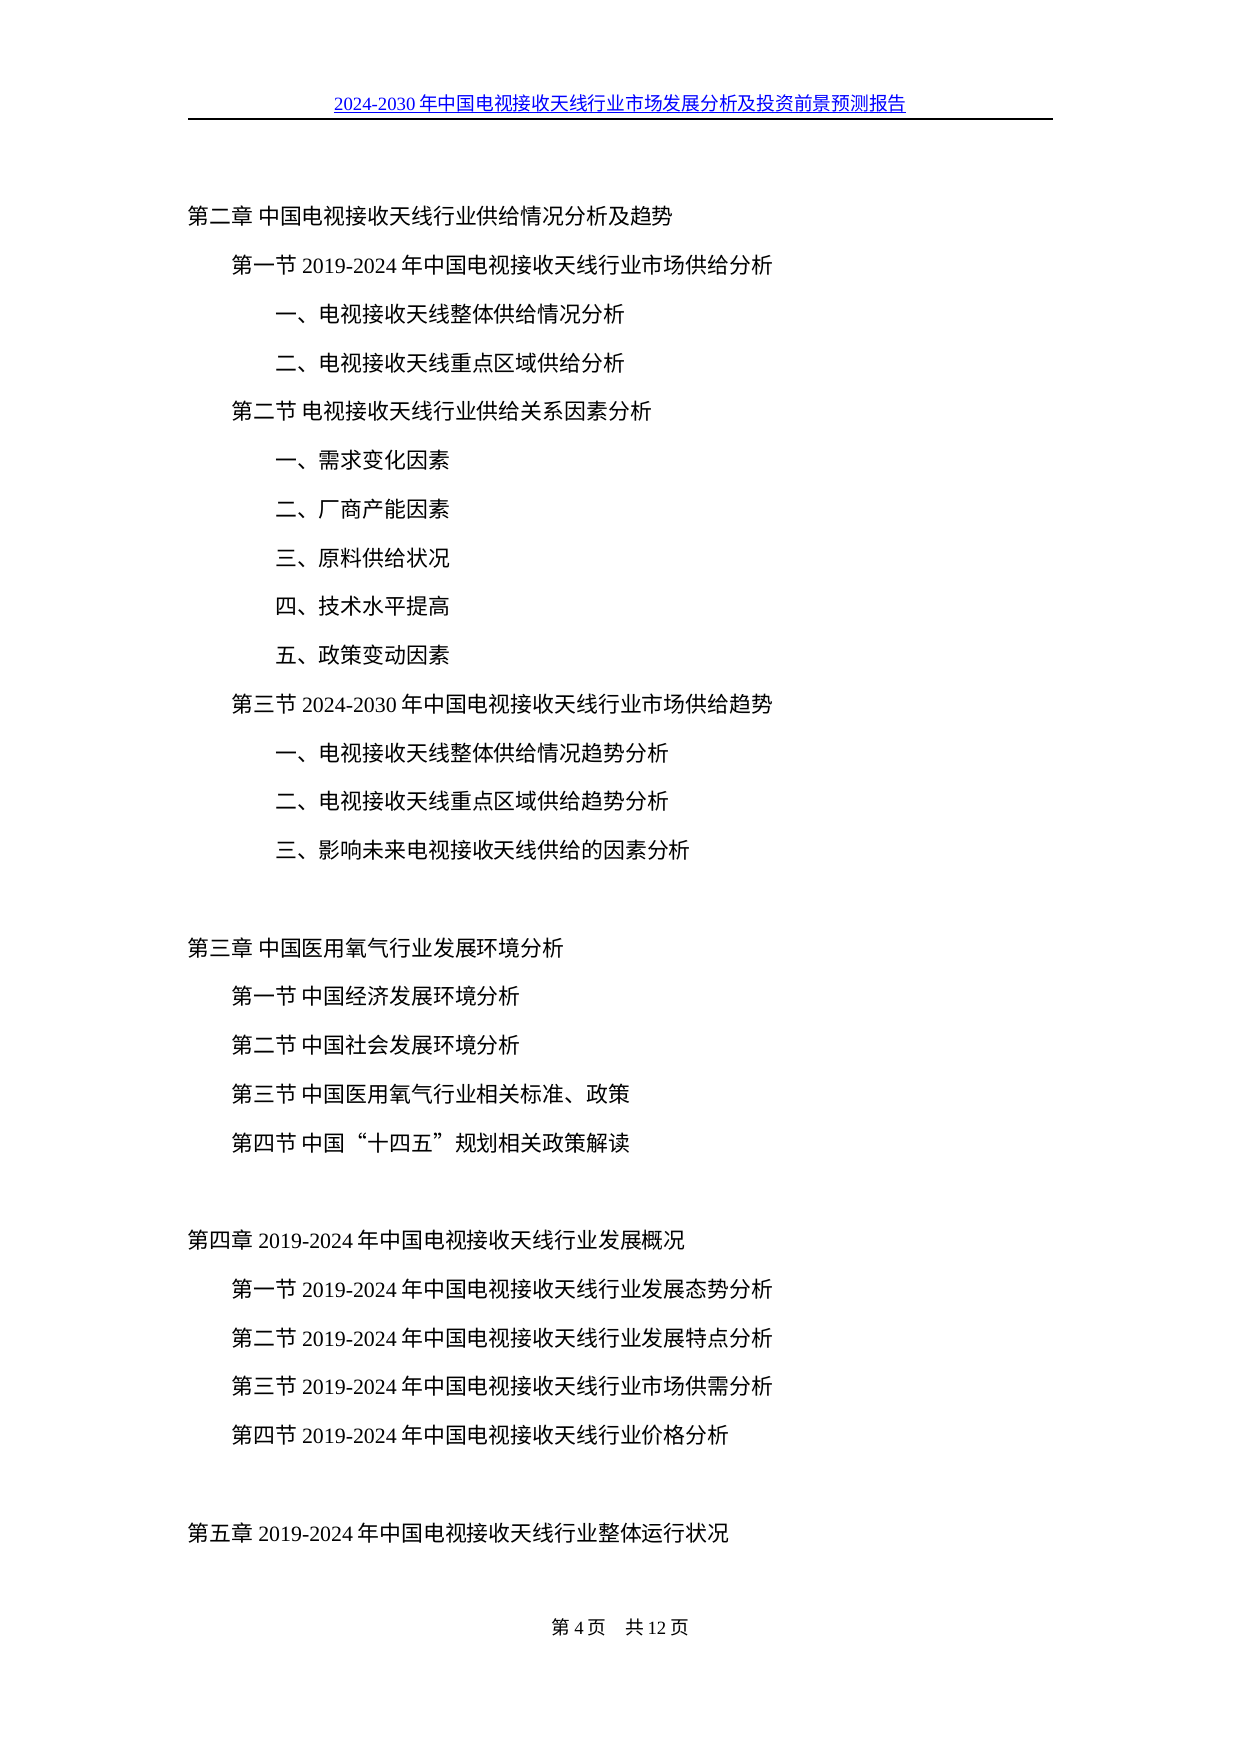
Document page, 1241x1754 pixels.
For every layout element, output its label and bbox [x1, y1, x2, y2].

text [187, 150, 1053, 1548]
